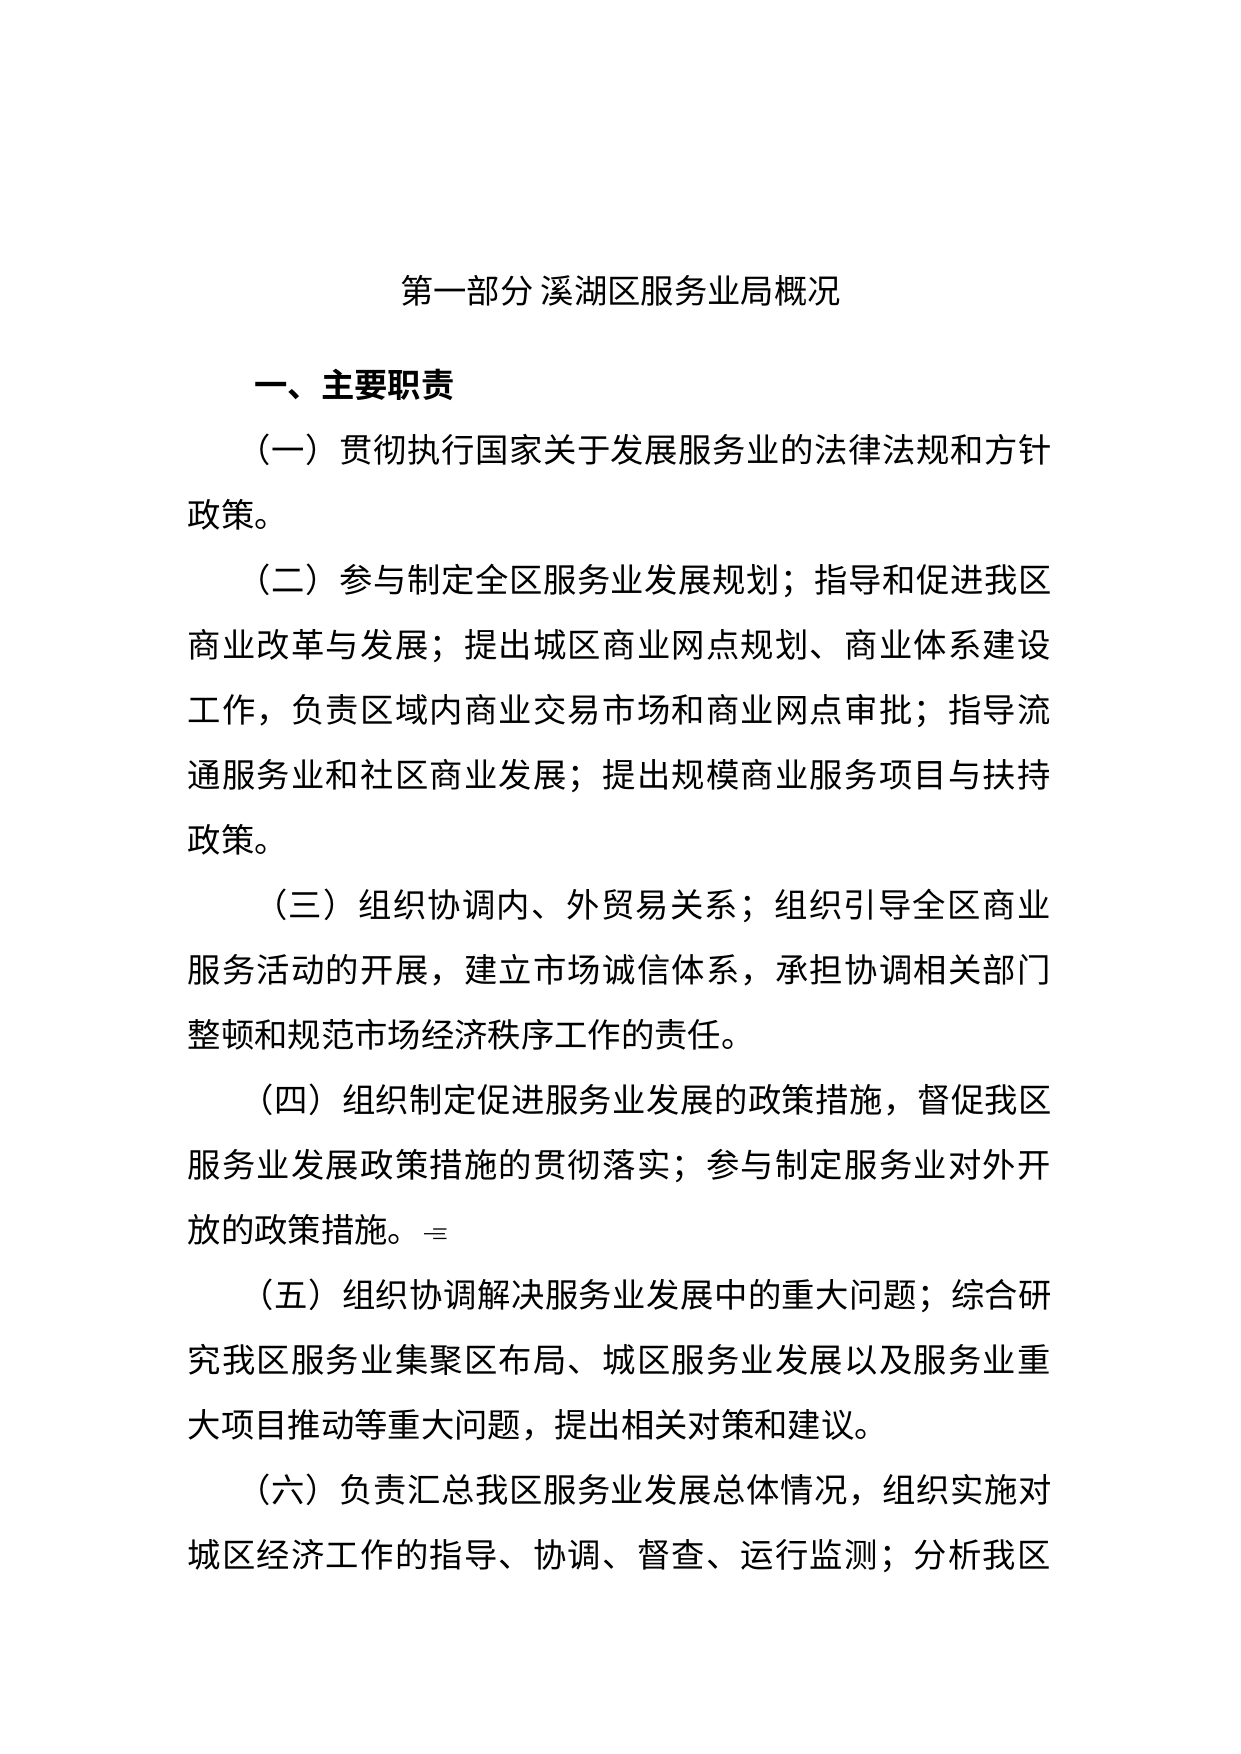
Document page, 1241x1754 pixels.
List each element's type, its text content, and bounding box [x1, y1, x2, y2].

text （二）参与制定全区服务业发展规划；指导和促进我区商业改革与发展；提出城区商业网点规划、商业体系建设工作，负责区域内商业交易市场和商业网点审批；指导流通服务业和社区商业发展；提出规模商业服务项目与扶持政策。 [187, 545, 1053, 870]
text 一、主要职责 [187, 350, 1053, 415]
text 第一部分 溪湖区服务业局概况 [187, 256, 1053, 321]
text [187, 870, 1053, 1585]
text （一）贯彻执行国家关于发展服务业的法律法规和方针政策。 [187, 415, 1053, 545]
